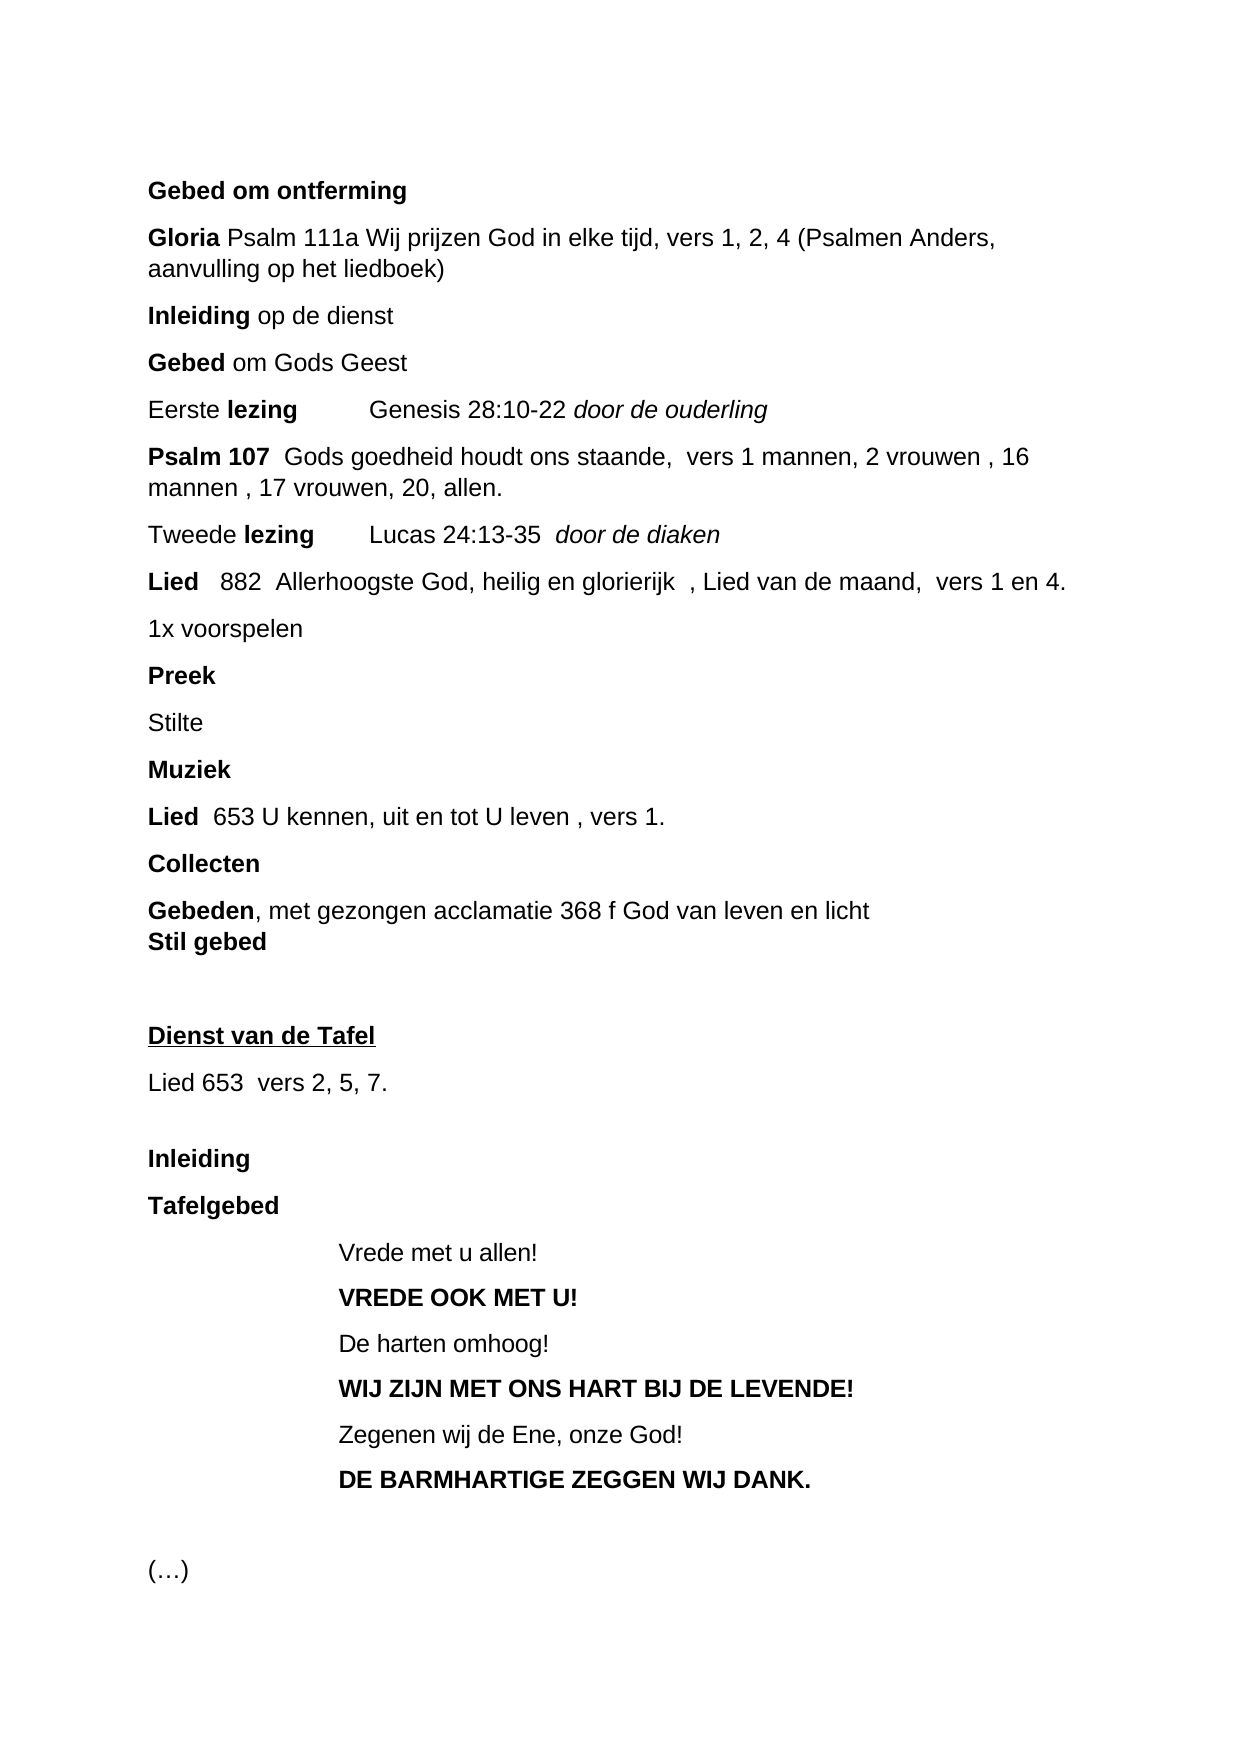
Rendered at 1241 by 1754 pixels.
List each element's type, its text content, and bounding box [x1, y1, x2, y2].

text Eerste lezing Genesis 28:10-22 door de ouderling [148, 395, 1093, 424]
text Lied 653 U kennen, uit en tot U leven , vers 1. [148, 802, 1093, 831]
text (…) [148, 1555, 1093, 1584]
text Lied 882 Allerhoogste God, heilig en glorierijk , Lied van de maand, vers 1 en 4. [148, 567, 1093, 596]
text Gebeden, met gezongen acclamatie 368 f God van leven en licht Stil gebed [148, 896, 1093, 956]
text Gloria Psalm 111a Wij prijzen God in elke tijd, vers 1, 2, 4 (Psalmen Anders, aanvulling op het liedboek) [148, 223, 1093, 283]
text DE BARMHARTIGE ZEGGEN WIJ DANK. [148, 1465, 1093, 1494]
text Inleiding op de dienst [148, 301, 1093, 330]
text VREDE OOK MET U! [148, 1283, 1093, 1312]
text Dienst van de Tafel [148, 1021, 1093, 1050]
text Tweede lezing Lucas 24:13-35 door de diaken [148, 520, 1093, 548]
text Preek [148, 661, 1093, 690]
text 1x voorspelen [148, 614, 1093, 643]
text Tafelgebed [148, 1191, 1093, 1220]
text Zegenen wij de Ene, onze God! [148, 1420, 1093, 1448]
text De harten omhoog! [148, 1329, 1093, 1358]
text Stilte [148, 708, 1093, 737]
text Lied 653 vers 2, 5, 7. [148, 1068, 1093, 1097]
text Inleiding [148, 1144, 1093, 1173]
text Gebed om Gods Geest [148, 348, 1093, 377]
text Vrede met u allen! [148, 1238, 1093, 1267]
text Collecten [148, 849, 1093, 878]
text WIJ ZIJN MET ONS HART BIJ DE LEVENDE! [148, 1374, 1093, 1403]
text Muziek [148, 755, 1093, 784]
text Psalm 107 Gods goedheid houdt ons staande, vers 1 mannen, 2 vrouwen , 16 mannen , 17 vrouwen, 20, allen. [148, 442, 1093, 501]
text Gebed om ontferming [148, 176, 1093, 205]
